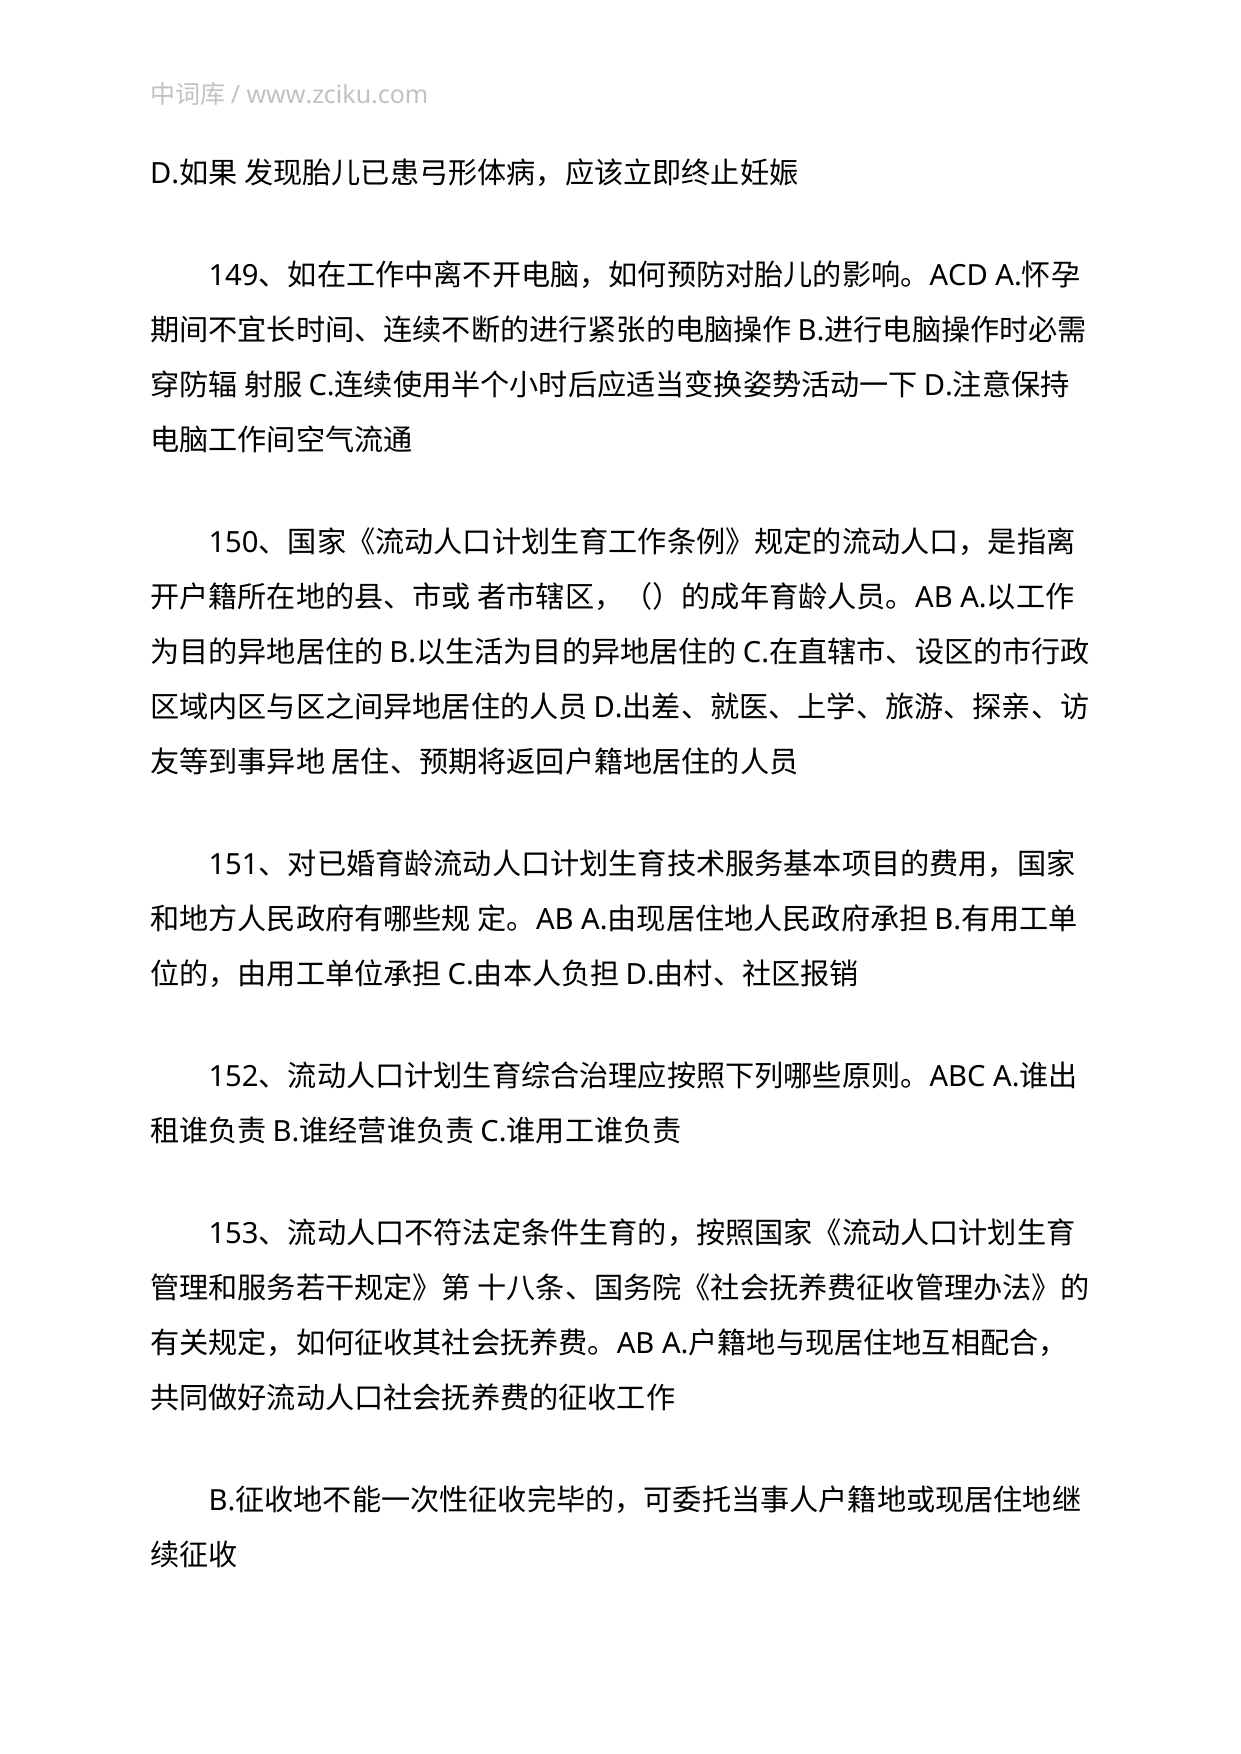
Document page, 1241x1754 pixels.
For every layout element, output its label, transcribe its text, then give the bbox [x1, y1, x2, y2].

text 150、国家《流动人口计划生育工作条例》规定的流动人口，是指离开户籍所在地的县、市或 者市辖区，（）的成年育龄人员。AB A.以工作为目的异地居住的B.以生活为目的异地居住的C.在直辖市、设区的市行政 区域内区与区之间异地居住的人员D.出差、就医、上学、旅游、探亲、访友等到事异地 居住、预期将返回户籍地居住的人员 [150, 519, 1090, 781]
text 151、对已婚育龄流动人口计划生育技术服务基本项目的费用，国家和地方人民政府有哪些规 定。AB A.由现居住地人民政府承担B.有用工单位的，由用工单位承担C.由本人负担D.由村、社区报销 [150, 841, 1090, 993]
text B.征收地不能一次性征收完毕的，可委托当事人户籍地或现居住地继续征收 [150, 1476, 1090, 1573]
text 153、流动人口不符法定条件生育的，按照国家《流动人口计划生育管理和服务若干规定》第 十八条、国务院《社会抚养费征收管理办法》的有关规定，如何征收其社会抚养费。AB A.户籍地与现居住地互相配合，共同做好流动人口社会抚养费的征收工作 [150, 1209, 1090, 1417]
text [150, 150, 1090, 192]
text 149、如在工作中离不开电脑，如何预防对胎儿的影响。ACD A.怀孕期间不宜长时间、连续不断的进行紧张的电脑操作B.进行电脑操作时必需穿防辐 射服C.连续使用半个小时后应适当变换姿势活动一下D.注意保持电脑工作间空气流通 [150, 252, 1090, 459]
text 152、流动人口计划生育综合治理应按照下列哪些原则。ABC A.谁出租谁负责B.谁经营谁负责C.谁用工谁负责 [150, 1052, 1090, 1150]
